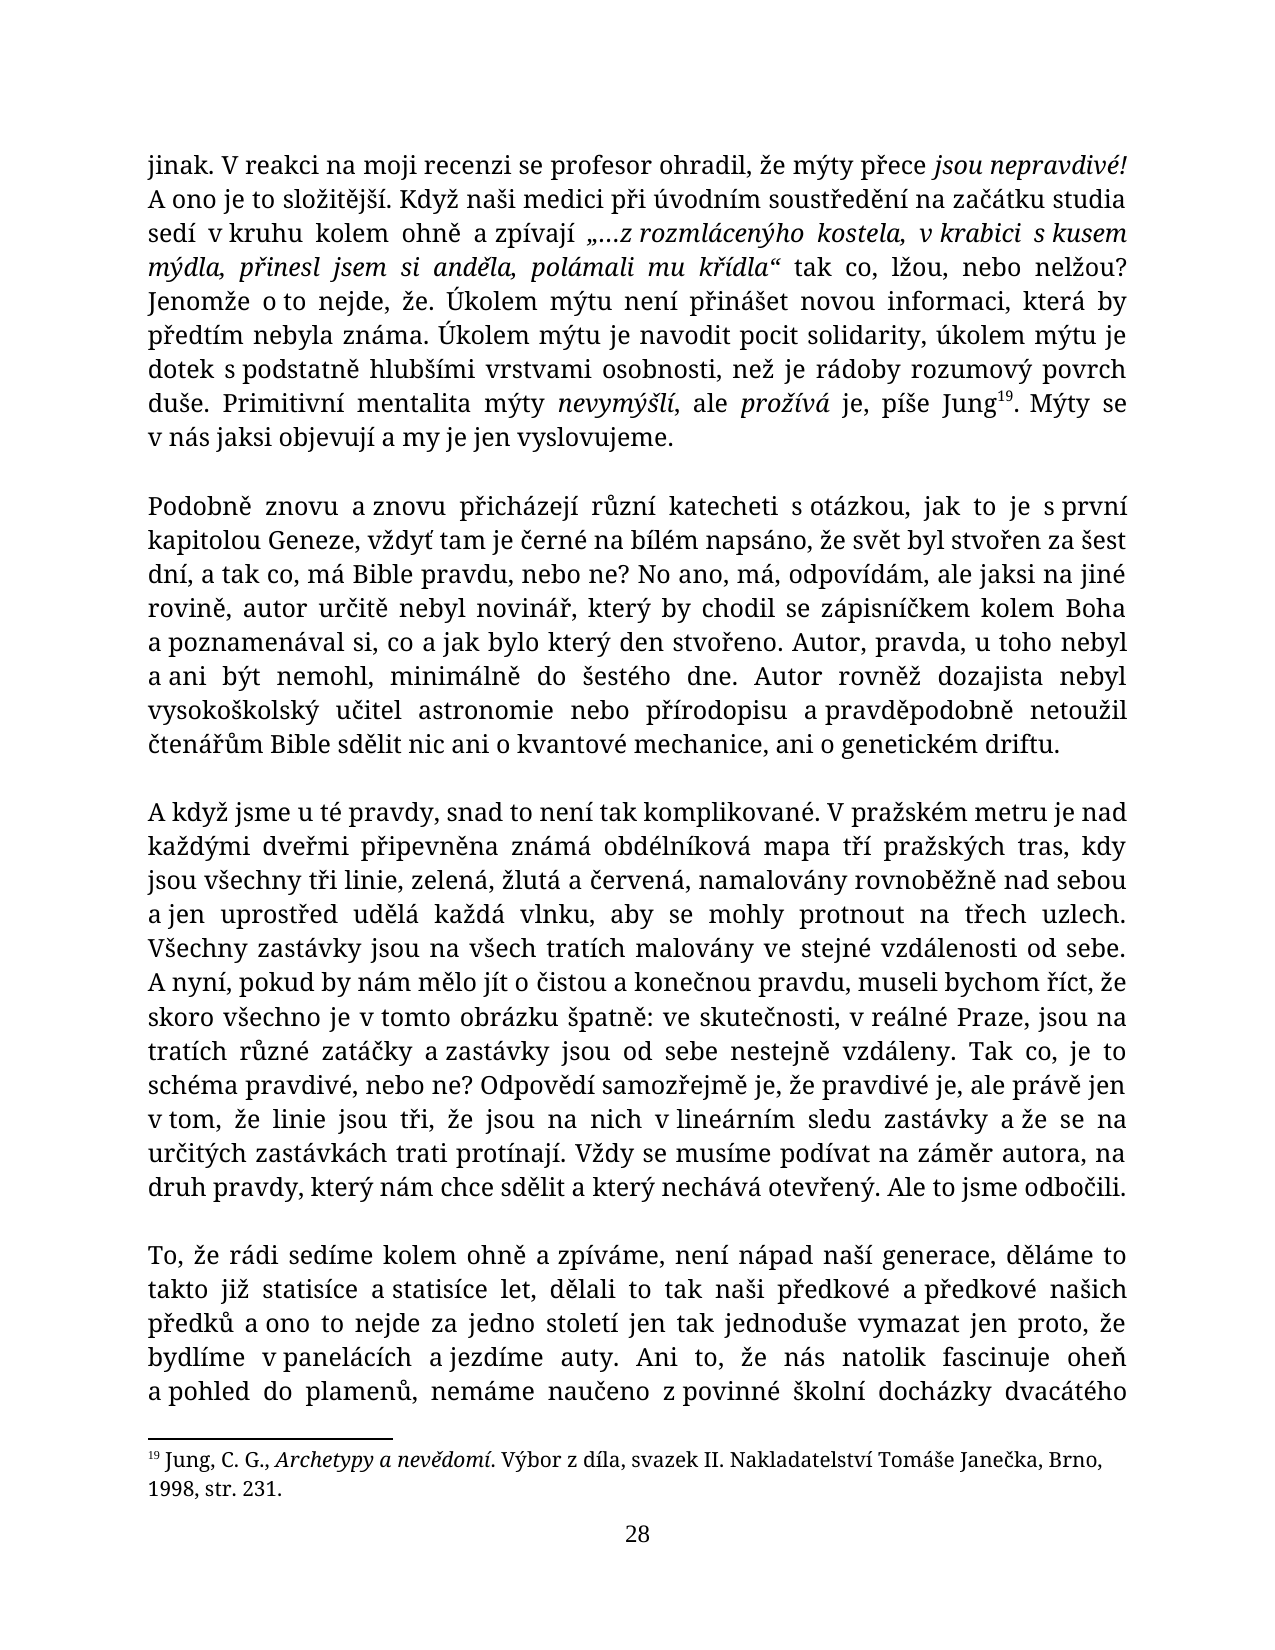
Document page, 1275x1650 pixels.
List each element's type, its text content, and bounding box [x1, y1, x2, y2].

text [148, 1238, 1127, 1408]
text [148, 148, 1127, 454]
text A když jsme u té pravdy, snad to není tak komplikované. V pražském metru je nad každými dveřmi připevněna známá obdélníková mapa tří pražských tras, kdy jsou všechny tři linie, zelená, žlutá a červená, namalovány rovnoběžně nad sebou a jen uprostřed udělá každá vlnku, aby se mohly protnout na třech uzlech. Všechny zastávky jsou na všech tratích malovány ve stejné vzdálenosti od sebe. A nyní, pokud by nám mělo jít o čistou a konečnou pravdu, museli bychom říct, že skoro všechno je v tomto obrázku špatně: ve skutečnosti, v reálné Praze, jsou na tratích různé zatáčky a zastávky jsou od sebe nestejně vzdáleny. Tak co, je to schéma pravdivé, nebo ne? Odpovědí samozřejmě je, že pravdivé je, ale právě jen v tom, že linie jsou tři, že jsou na nich v lineárním sledu zastávky a že se na určitých zastávkách trati protínají. Vždy se musíme podívat na záměr autora, na druh pravdy, který nám chce sdělit a který nechává otevřený. Ale to jsme odbočili. [148, 795, 1127, 1203]
text Podobně znovu a znovu přicházejí různí katecheti s otázkou, jak to je s první kapitolou Geneze, vždyť tam je černé na bílém napsáno, že svět byl stvořen za šest dní, a tak co, má Bible pravdu, nebo ne? No ano, má, odpovídám, ale jaksi na jiné rovině, autor určitě nebyl novinář, který by chodil se zápisníčkem kolem Boha a poznamenával si, co a jak bylo který den stvořeno. Autor, pravda, u toho nebyl a ani být nemohl, minimálně do šestého dne. Autor rovněž dozajista nebyl vysokoškolský učitel astronomie nebo přírodopisu a pravděpodobně netoužil čtenářům Bible sdělit nic ani o kvantové mechanice, ani o genetickém driftu. [148, 488, 1127, 761]
